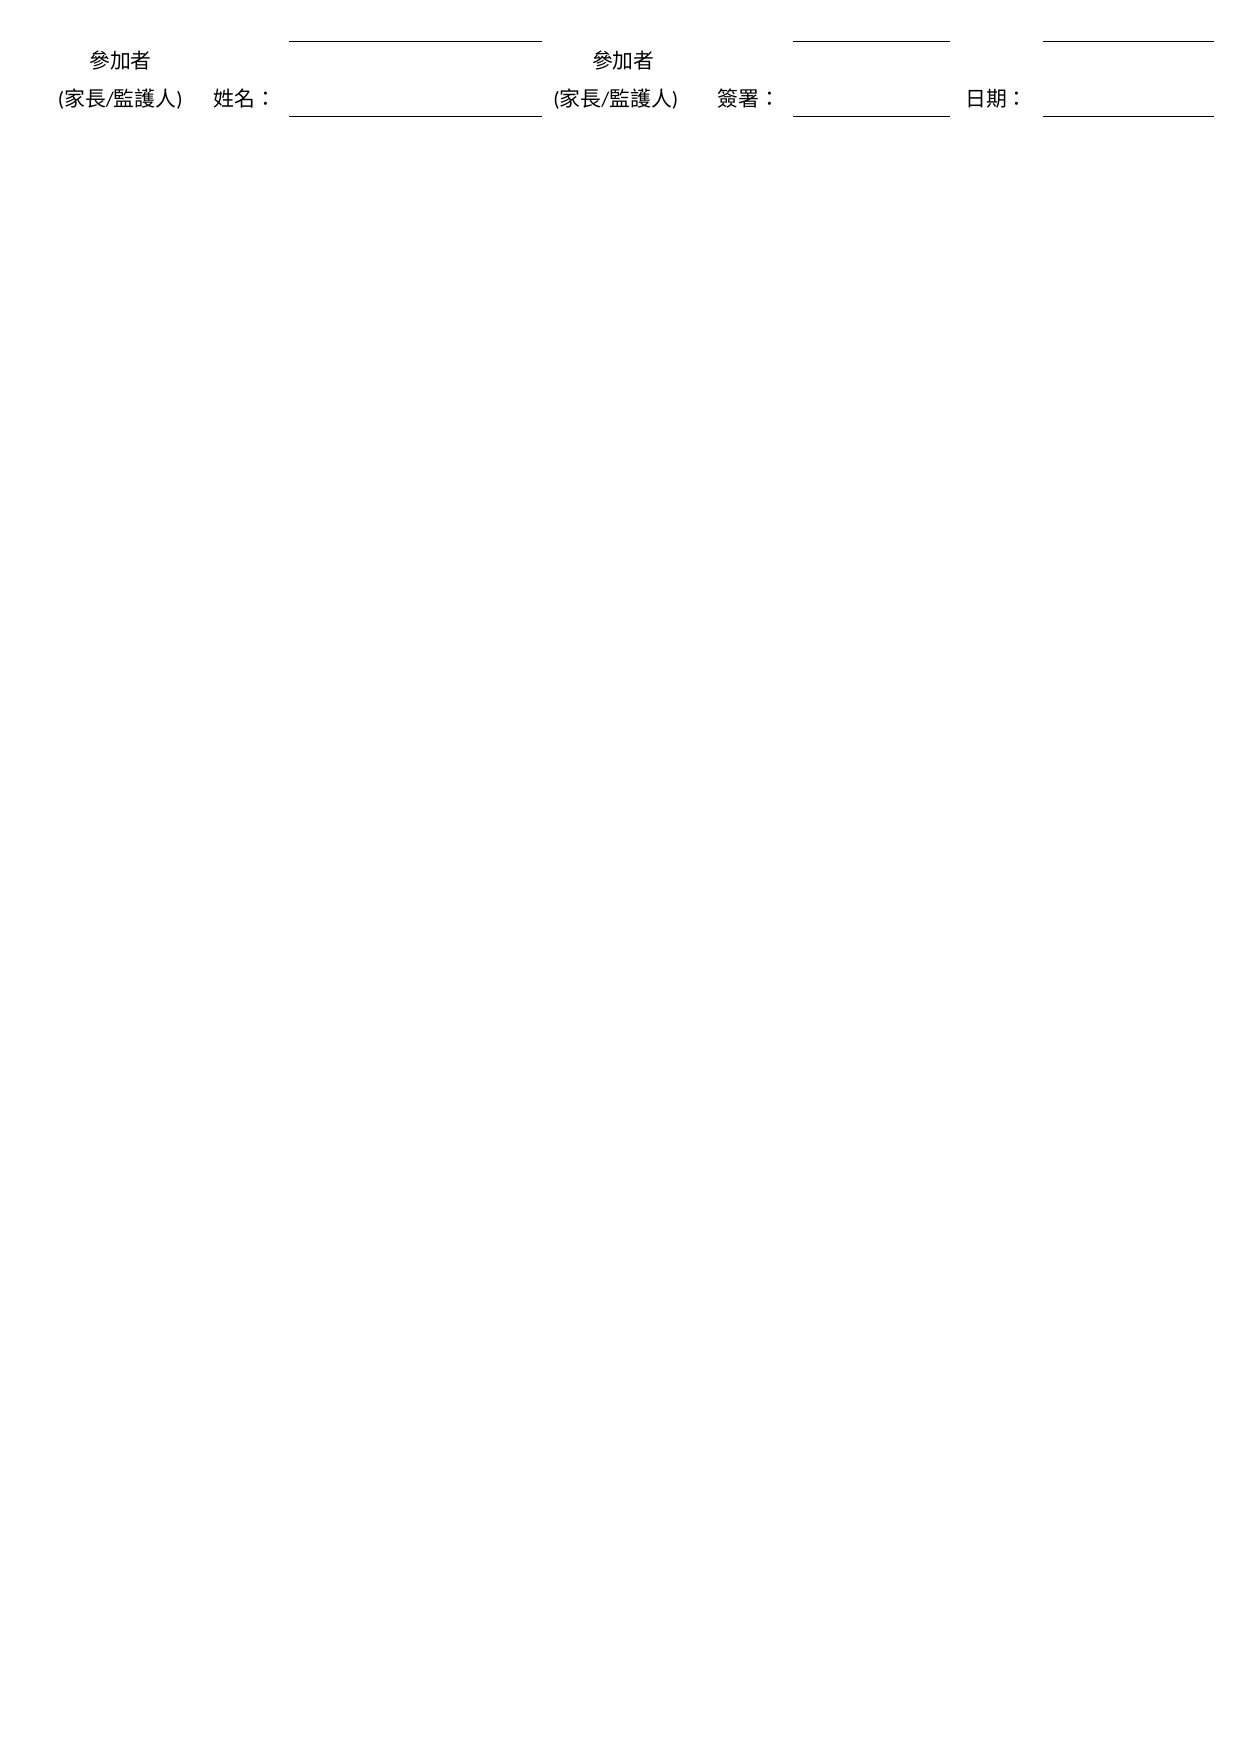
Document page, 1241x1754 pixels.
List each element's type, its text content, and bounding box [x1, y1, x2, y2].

table_cell [289, 42, 542, 116]
table_cell [793, 42, 949, 116]
table_cell 參加者 (家長/監護人) [40, 41, 200, 116]
table_cell 參加者 (家長/監護人) [542, 41, 704, 116]
table_cell 姓名： [200, 41, 289, 116]
table_cell [1043, 42, 1213, 116]
table_cell 日期： [950, 41, 1043, 116]
table_cell 簽署： [704, 41, 793, 116]
